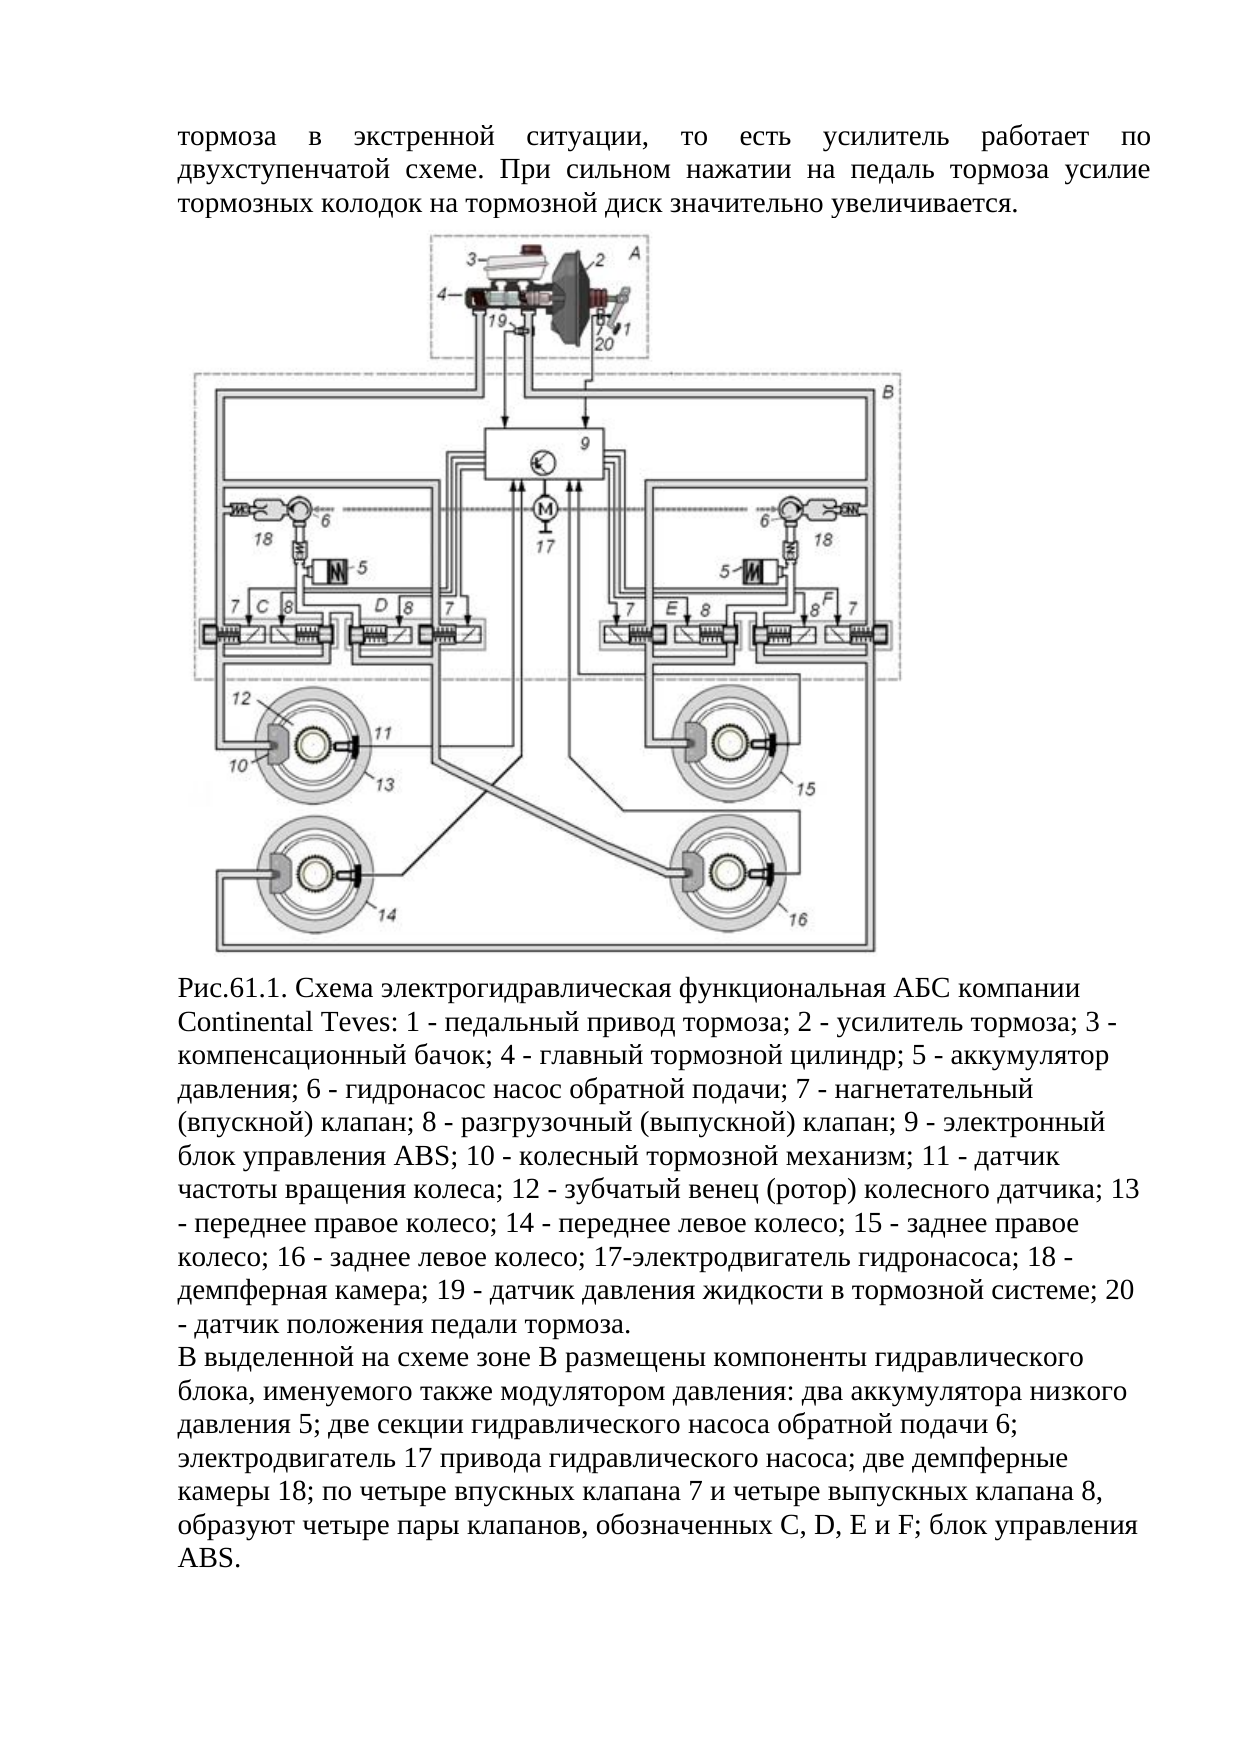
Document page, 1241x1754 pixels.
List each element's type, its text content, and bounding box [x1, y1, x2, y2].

text В выделенной на схеме зоне В размещены компоненты гидравлического блока, именуемого также модулятором давления: два аккумулятора низкого давления 5; две секции гидравлического насоса обратной подачи 6; электродвигатель 17 привода гидравлического насоса; две демпферные камеры 18; по четыре впускных клапана 7 и четыре выпускных клапана 8, образуют четыре пары клапанов, обозначенных C, D, E и F; блок управления ABS. [177, 1339, 1152, 1574]
picture [177, 218, 920, 971]
text Рис.61.1. Схема электрогидравлическая функциональная АБС компании Continental Teves: 1 - педальный привод тормоза; 2 - усилитель тормоза; 3 - компенсационный бачок; 4 - главный тормозной цилиндр; 5 - аккумулятор давления; 6 - гидронасос насос обратной подачи; 7 - нагнетательный (впускной) клапан; 8 - разгрузочный (выпускной) клапан; 9 - электронный блок управления ABS; 10 - колесный тормозной механизм; 11 - датчик частоты вращения колеса; 12 - зубчатый венец (ротор) колесного датчика; 13 - переднее правое колесо; 14 - переднее левое колесо; 15 - заднее правое колесо; 16 - заднее левое колесо; 17-электродвигатель гидронасоса; 18 - демпферная камера; 19 - датчик давления жидкости в тормозной системе; 20 - датчик положения педали тормоза. [177, 970, 1152, 1339]
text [177, 118, 1152, 219]
